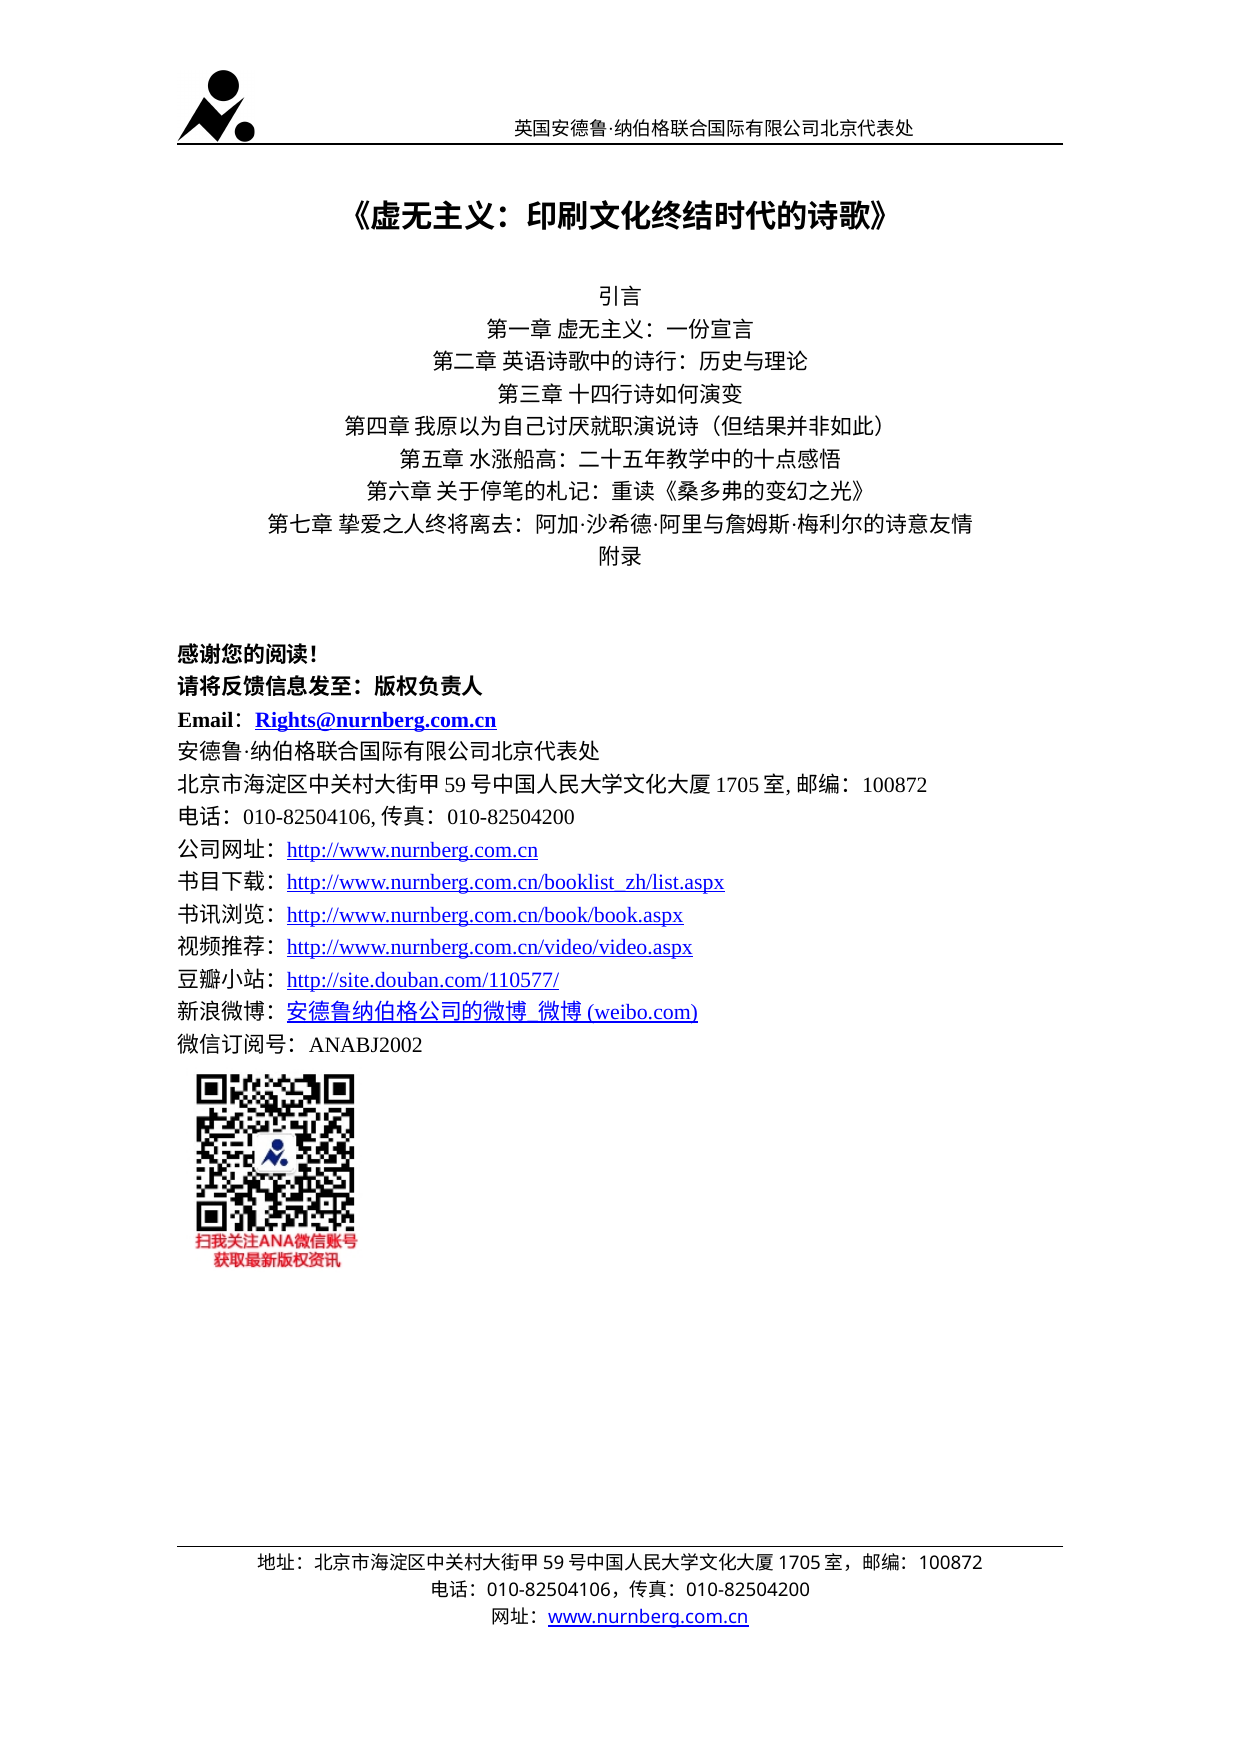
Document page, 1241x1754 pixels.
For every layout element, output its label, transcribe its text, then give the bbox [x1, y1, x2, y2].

text 请将反馈信息发至：版权负责人 [177, 669, 1063, 701]
text 书目下载：http://www.nurnberg.com.cn/booklist_zh/list.aspx [177, 864, 1063, 896]
text 视频推荐：http://www.nurnberg.com.cn/video/video.aspx [177, 929, 1063, 961]
text 第七章 挚爱之人终将离去：阿加·沙希德·阿里与詹姆斯·梅利尔的诗意友情 [177, 506, 1063, 539]
text 感谢您的阅读！ [177, 636, 1063, 669]
text 电话：010-82504106, 传真：010-82504200 [177, 799, 1063, 831]
text 第一章 虚无主义：一份宣言 [177, 311, 1063, 344]
text 北京市海淀区中关村大街甲59号中国人民大学文化大厦1705室, 邮编：100872 [177, 766, 1063, 799]
text 第三章 十四行诗如何演变 [177, 376, 1063, 409]
text Email：Rights@nurnberg.com.cn [177, 701, 1063, 734]
text 《虚无主义：印刷文化终结时代的诗歌》 [177, 181, 1063, 246]
text 微信订阅号：ANABJ2002 [177, 1026, 1063, 1059]
text 引言 [177, 279, 1063, 311]
text 豆瓣小站：http://site.douban.com/110577/ [177, 961, 1063, 994]
text 第二章 英语诗歌中的诗行：历史与理论 [177, 344, 1063, 376]
text 新浪微博：安德鲁纳伯格公司的微博_微博 (weibo.com) [587, 994, 1063, 1026]
text 附录 [177, 539, 1063, 571]
text 公司网址：http://www.nurnberg.com.cn [177, 831, 1063, 864]
text 书讯浏览：http://www.nurnberg.com.cn/book/book.aspx [177, 896, 1063, 929]
text 第五章 水涨船高：二十五年教学中的十点感悟 [177, 441, 1063, 474]
text 第六章 关于停笔的札记：重读《桑多弗的变幻之光》 [177, 474, 1063, 506]
text 安德鲁·纳伯格联合国际有限公司北京代表处 [177, 734, 1063, 766]
picture [177, 1058, 374, 1273]
text 第四章 我原以为自己讨厌就职演说诗（但结果并非如此） [177, 409, 1063, 441]
picture [177, 70, 255, 142]
